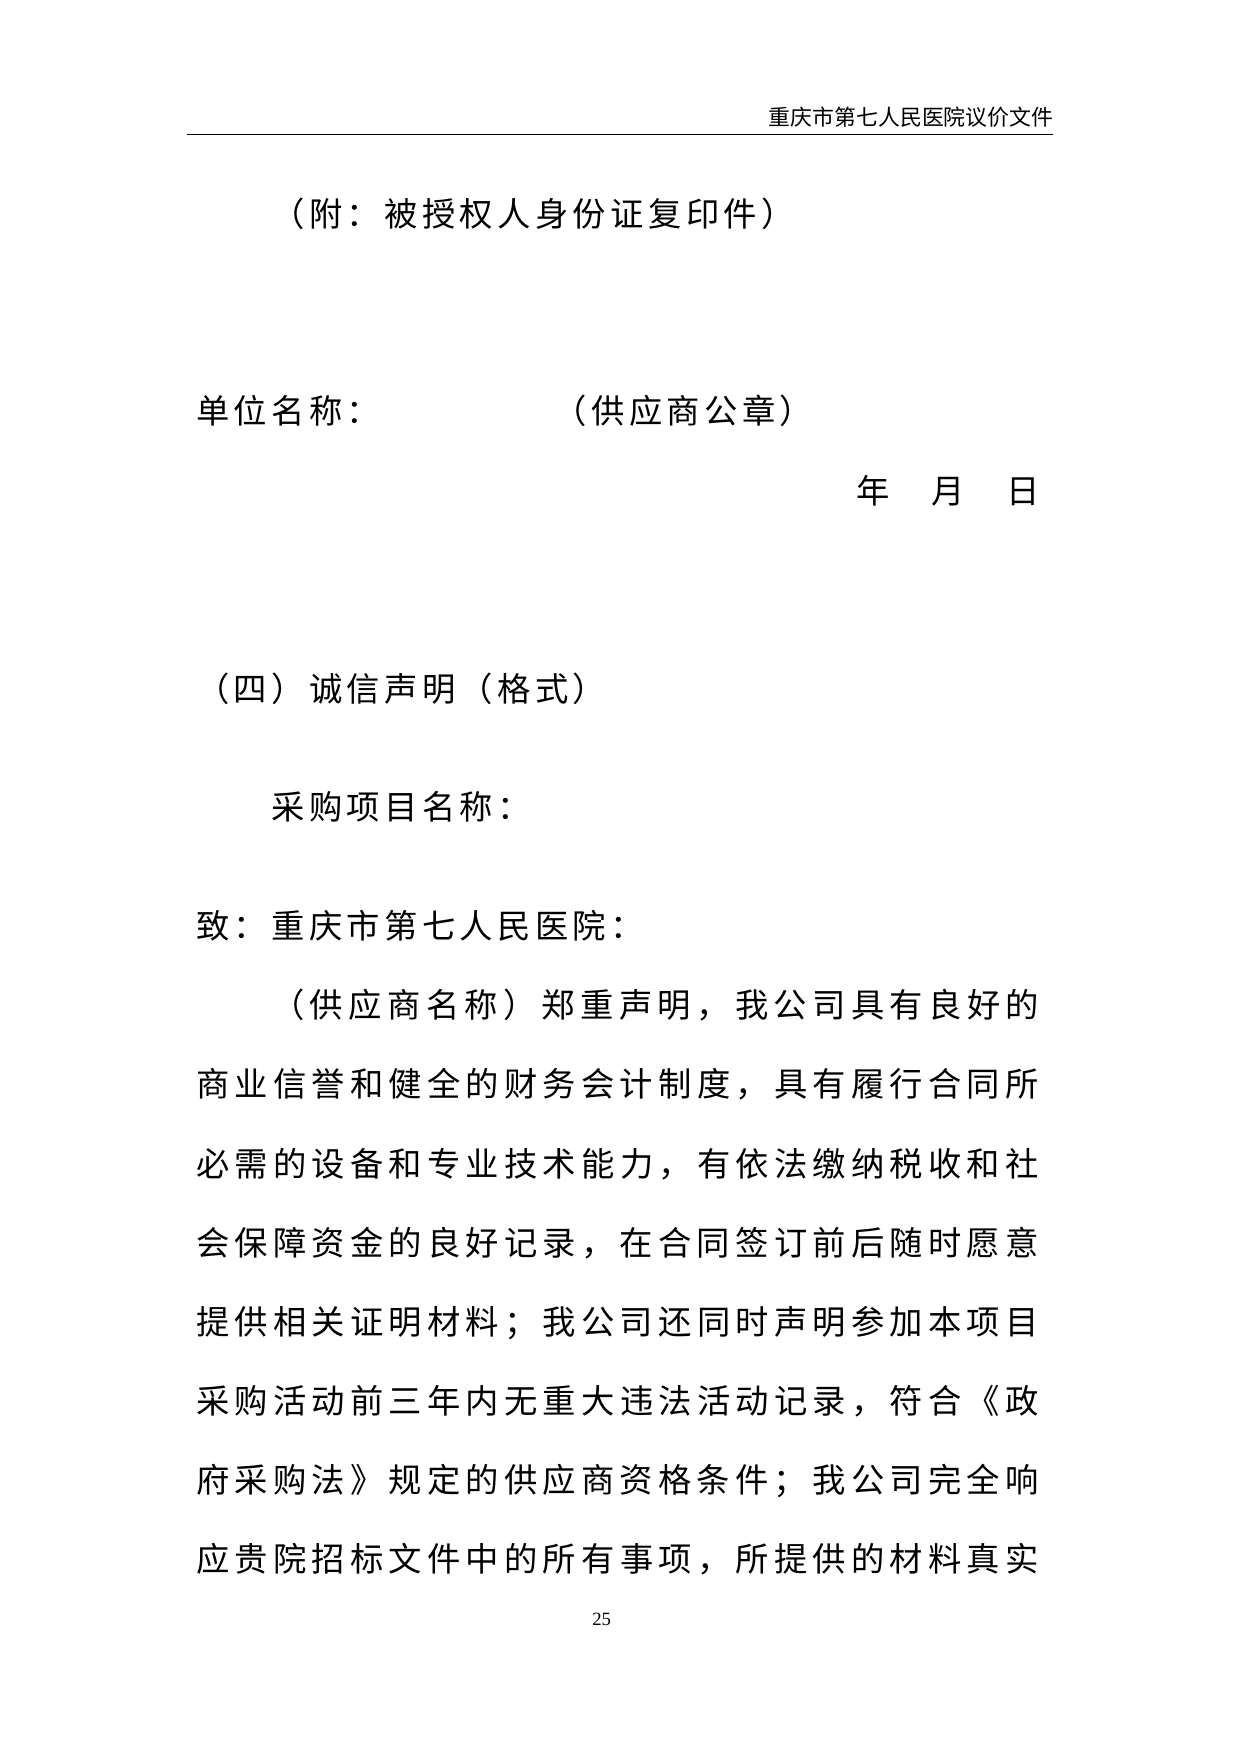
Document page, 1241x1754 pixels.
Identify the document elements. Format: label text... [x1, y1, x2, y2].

text （附：被授权人身份证复印件） [196, 172, 1044, 251]
text 致：重庆市第七人民医院： [196, 884, 1044, 964]
text 年 月 日 [196, 449, 1044, 528]
text （四）诚信声明（格式） [196, 647, 1044, 726]
text 采购项目名称： [196, 766, 1044, 845]
text 单位名称： （供应商公章） [196, 370, 1044, 449]
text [196, 964, 1044, 1597]
